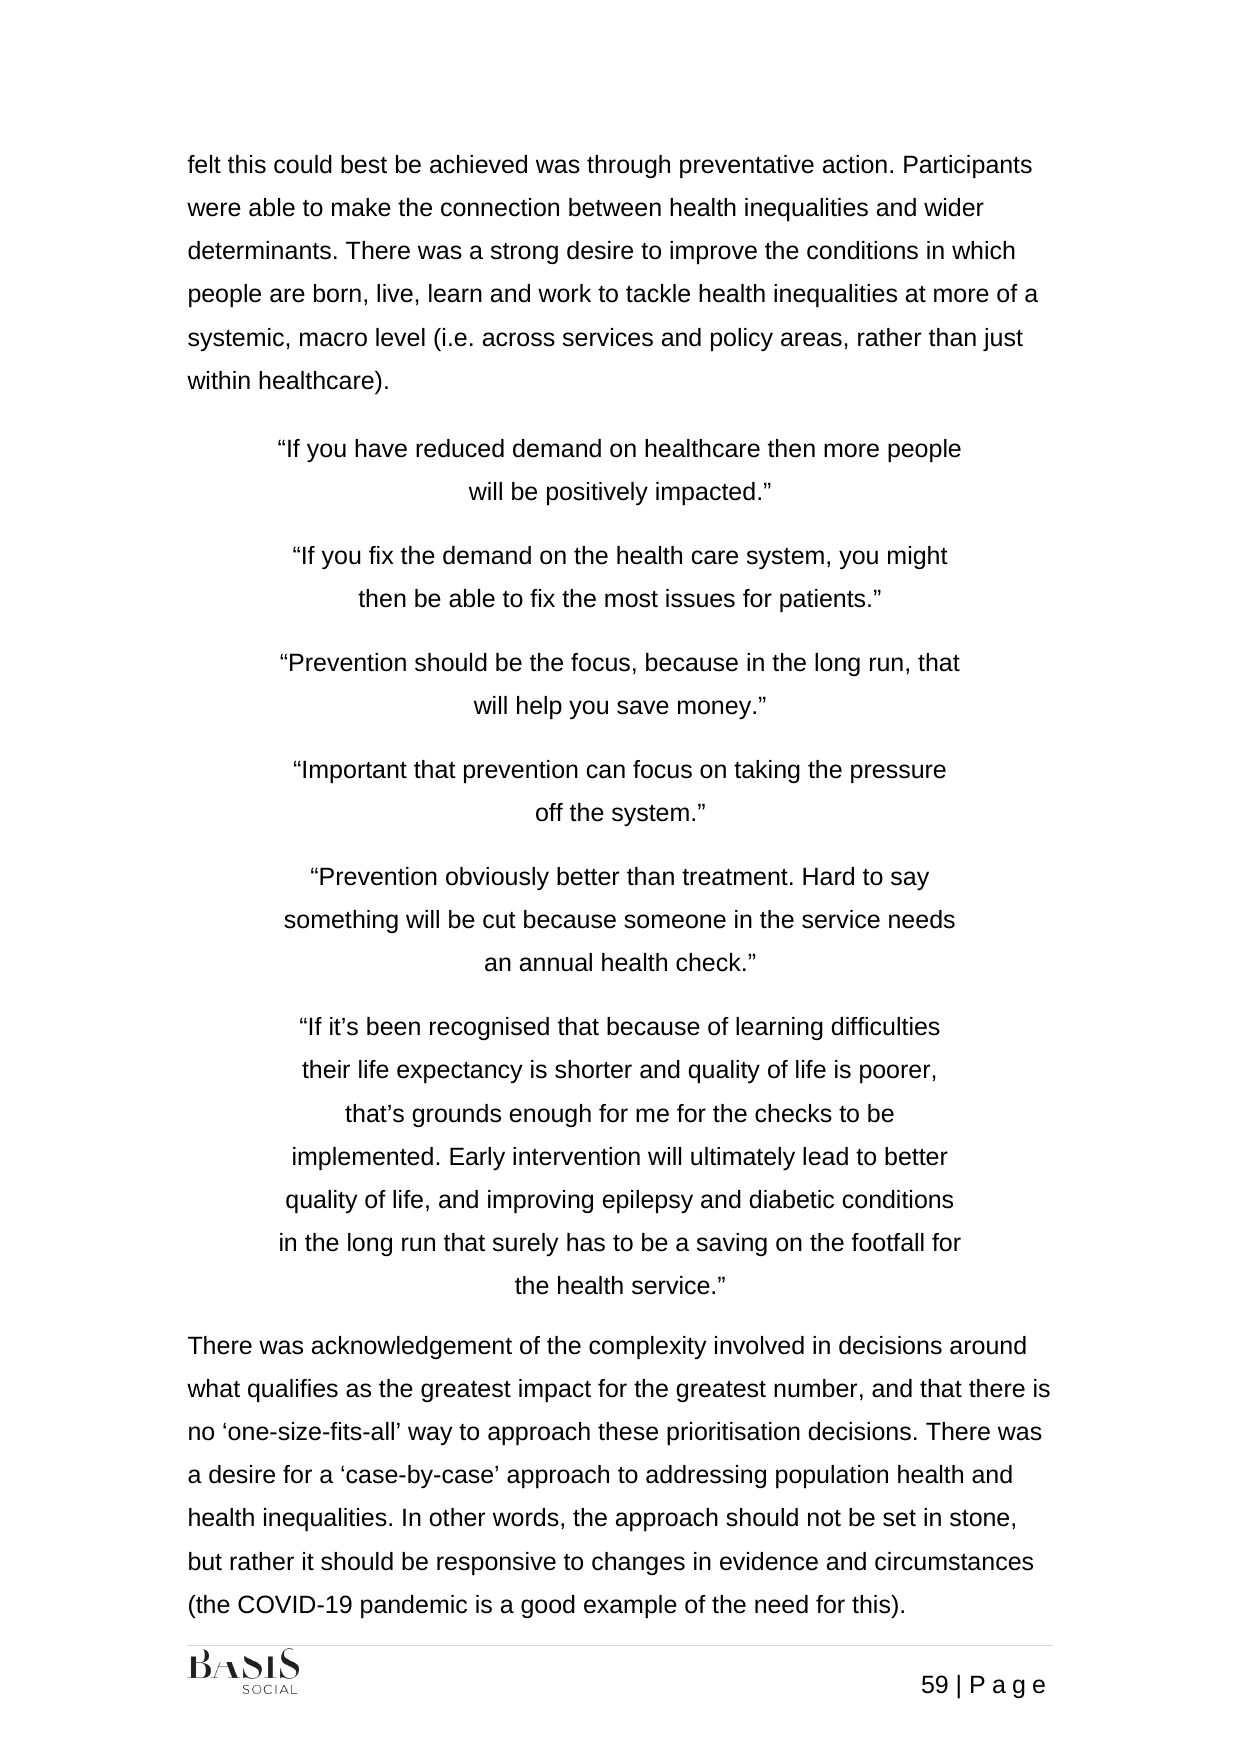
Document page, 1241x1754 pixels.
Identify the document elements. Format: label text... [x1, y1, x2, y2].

text “Prevention should be the focus, because in the long run, that will help you save money.” [277, 648, 963, 720]
text “If you have reduced demand on healthcare then more people will be positively impacted.” [277, 434, 963, 506]
text There was acknowledgement of the complexity involved in decisions around what qualifies as the greatest impact for the greatest number, and that there is no ‘one-size-fits-all’ way to approach these prioritisation decisions. There was a desire for a ‘case-by-case’ approach to addressing population health and health inequalities. In other words, the approach should not be set in stone, but rather it should be responsive to changes in evidence and circumstances (the COVID-19 pandemic is a good example of the need for this). [187, 1331, 1053, 1618]
text “Important that prevention can focus on taking the pressure off the system.” [277, 755, 963, 827]
picture [187, 1648, 299, 1694]
text “Prevention obviously better than treatment. Hard to say something will be cut because someone in the service needs an annual health check.” [277, 862, 963, 977]
text “If it’s been recognised that because of learning difficulties their life expectancy is shorter and quality of life is poorer, that’s grounds enough for me for the checks to be implemented. Early intervention will ultimately lead to better quality of life, and improving epilepsy and diabetic conditions in the long run that surely has to be a saving on the footfall for the health service.” [277, 1012, 963, 1300]
text “If you fix the demand on the health care system, you might then be able to fix the most issues for patients.” [277, 541, 963, 613]
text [187, 150, 1053, 394]
